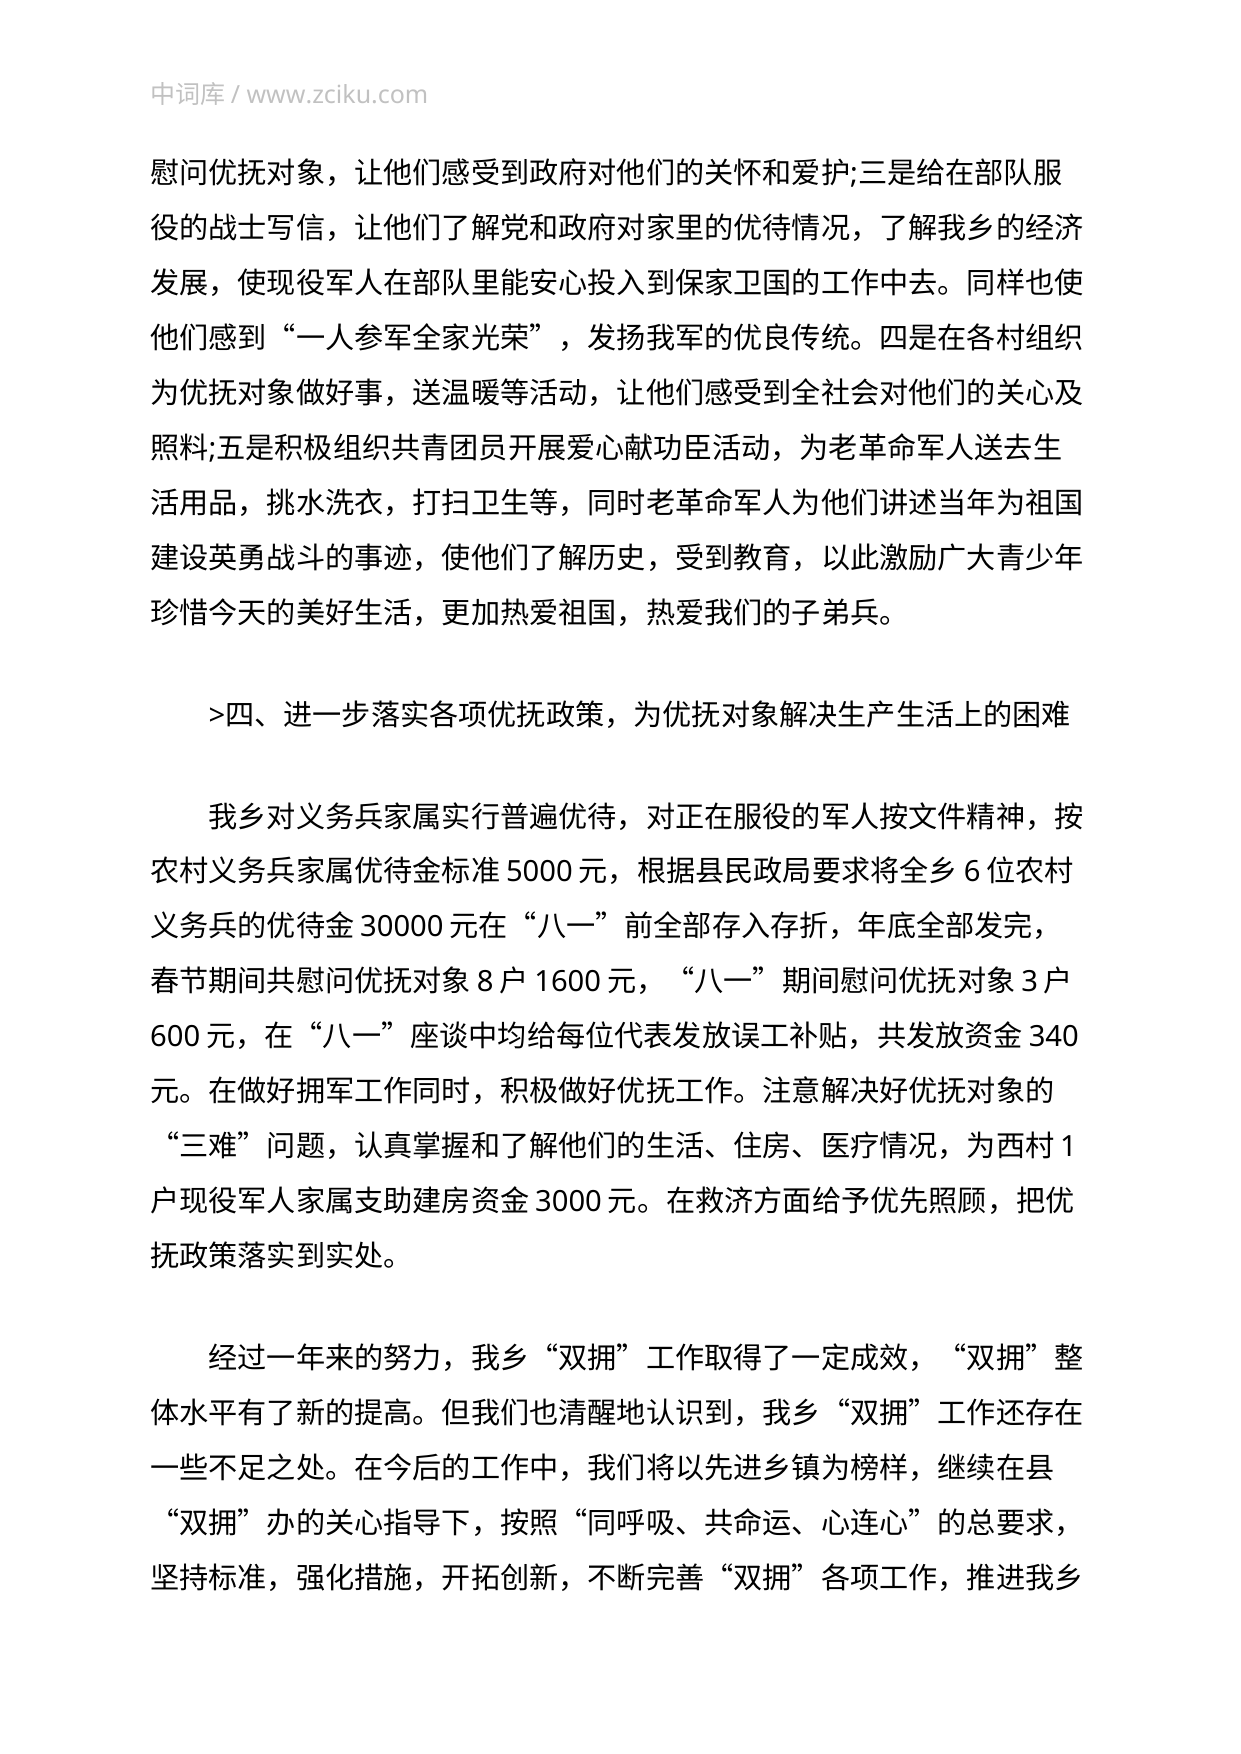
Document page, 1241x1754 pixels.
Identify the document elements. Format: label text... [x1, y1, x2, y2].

text >四、进一步落实各项优抚政策，为优抚对象解决生产生活上的困难 [150, 691, 1090, 733]
text 我乡对义务兵家属实行普遍优待，对正在服役的军人按文件精神，按农村义务兵家属优待金标准5000元，根据县民政局要求将全乡6位农村义务兵的优待金30000元在“八一”前全部存入存折，年底全部发完，春节期间共慰问优抚对象8户1600元，“八一”期间慰问优抚对象3户600元，在“八一”座谈中均给每位代表发放误工补贴，共发放资金340元。在做好拥军工作同时，积极做好优抚工作。注意解决好优抚对象的“三难”问题，认真掌握和了解他们的生活、住房、医疗情况，为西村1户现役军人家属支助建房资金3000元。在救济方面给予优先照顾，把优抚政策落实到实处。 [150, 793, 1090, 1275]
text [150, 1335, 1090, 1597]
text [150, 150, 1090, 632]
